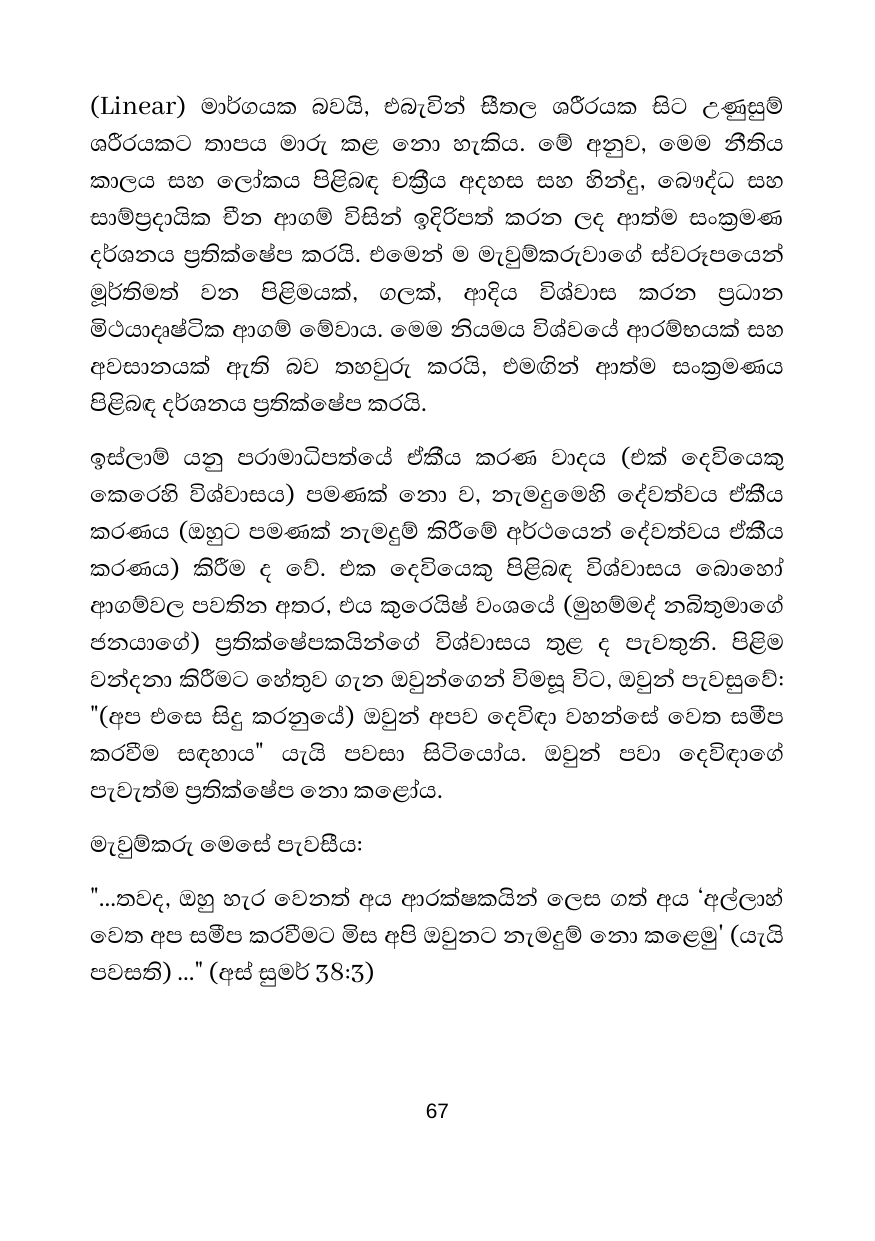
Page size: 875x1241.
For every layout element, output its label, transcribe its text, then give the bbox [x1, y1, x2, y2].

text ඉස්ලාම් යනු පරාමාධිපත්යේ ඒකීය කරණ වාදය (එක් දෙවියෙකු කෙරෙහි විශ්වාසය) පමණක් නො ව, නැමදුමෙහි දේවත්වය ඒකීය කරණය (ඔහුට පමණක් නැමදුම් කිරීමේ අර්ථයෙන් දේවත්වය ඒකීය කරණය) කිරීම ද වේ. එක දෙවියෙකු පිළිබඳ විශ්වාසය බොහෝ ආගම්වල පවතින අතර, එය කුරෙයිෂ් වංශයේ (මුහම්මද් නබිතුමාගේ ජනයාගේ) ප්‍රතික්ෂේපකයින්ගේ විශ්වාසය තුළ ද පැවතුනි. පිළිම වන්දනා කිරීමට හේතුව ගැන ඔවුන්ගෙන් විමසූ විට, ඔවුන් පැවසුවේ: "(අප එසෙ සිදු කරනුයේ) ඔවුන් අපව දෙවිඳා වහන්සේ වෙත සමීප කරවීම සඳහාය" යැයි පවසා සිටියෝය. ඔවුන් පවා දෙවිඳාගේ පැවැත්ම ප්‍රතික්ෂේප නො කළෝය. [90, 440, 784, 808]
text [90, 90, 784, 421]
text මැවුම්කරු මෙසේ පැවසීය: [90, 828, 784, 862]
text "...තවද, ඔහු හැර වෙනත් අය ආරක්ෂකයින් ලෙස ගත් අය ‘අල්ලාහ් වෙත අප සමීප කරවීමට මිස අපි ඔවුනට නැමදුම් නො කළෙමු' (යැයි පවසති) ..." (අස් සුමර් 38:3) [90, 882, 784, 990]
